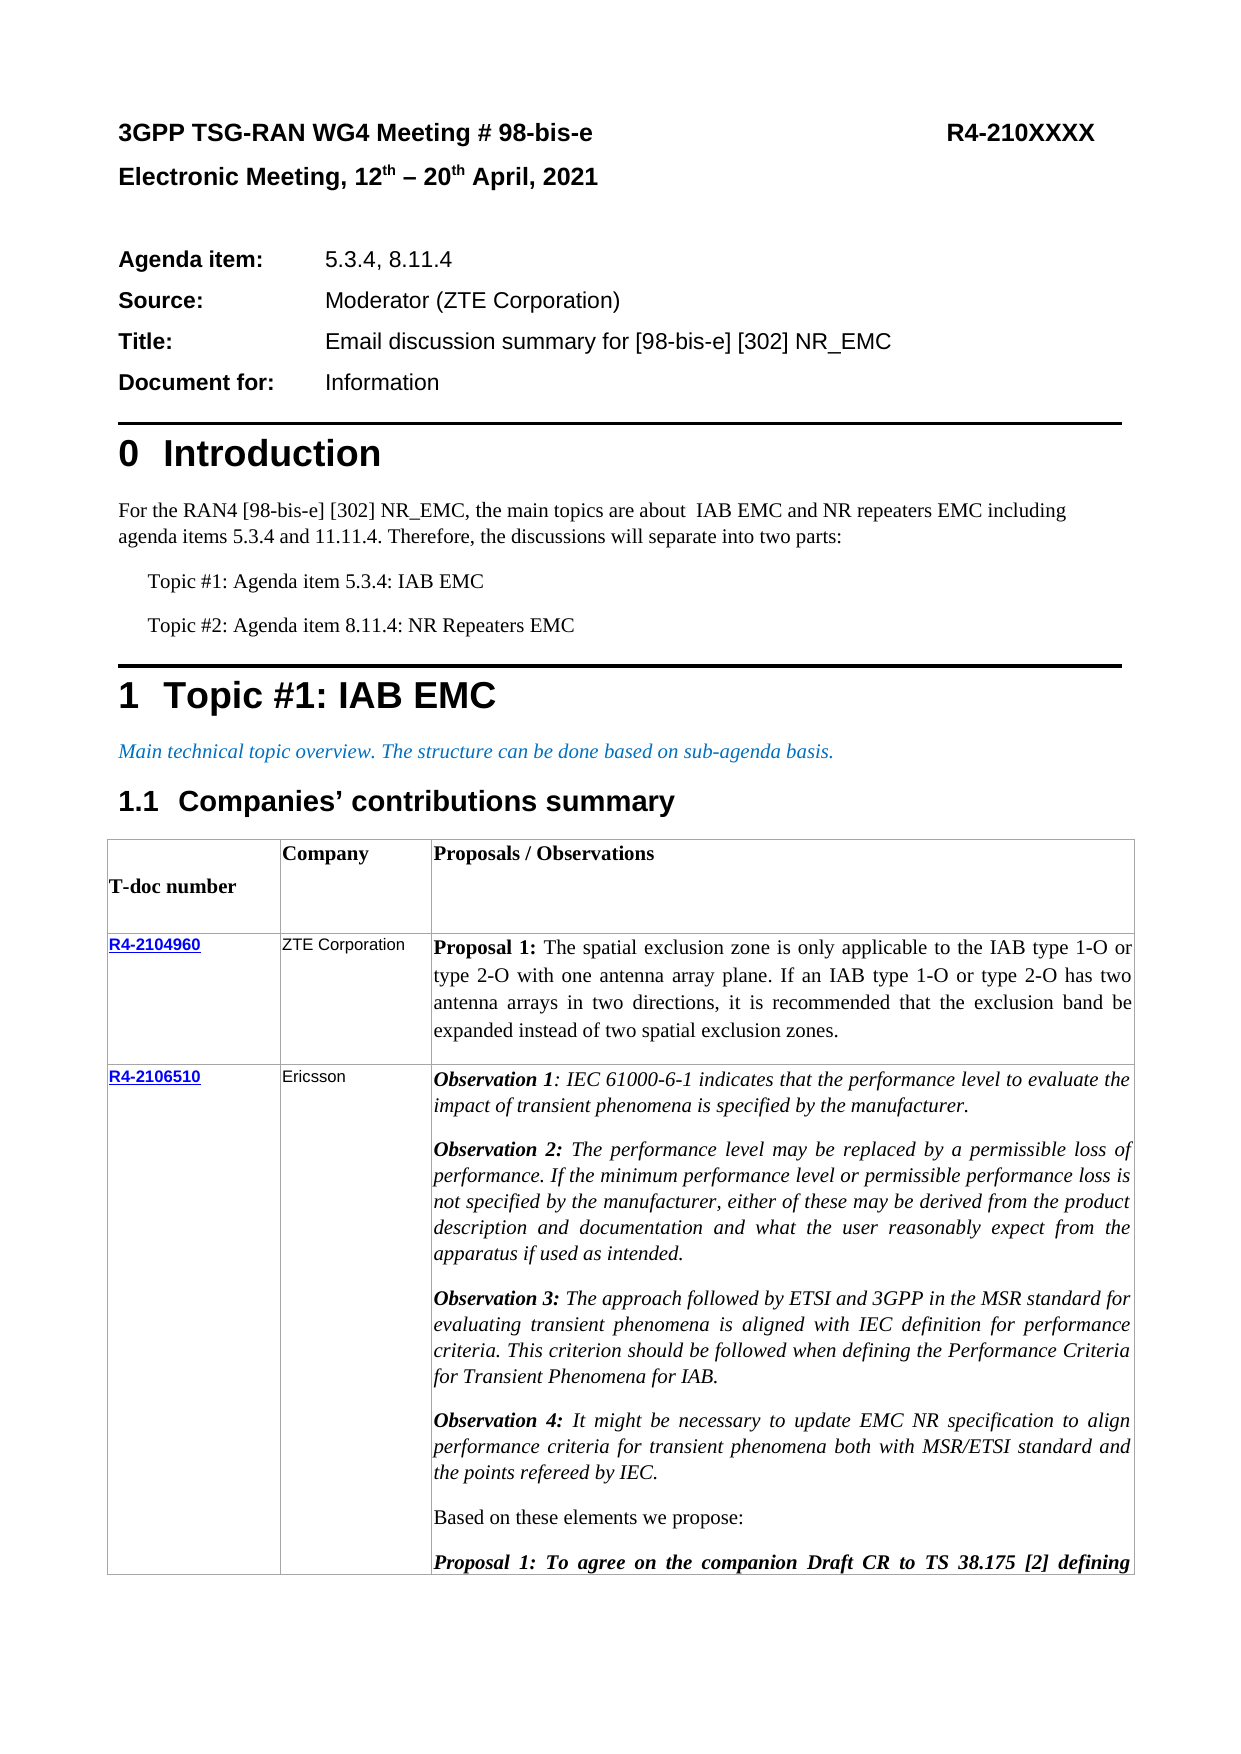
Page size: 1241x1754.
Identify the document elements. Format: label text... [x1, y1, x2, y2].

text Topic #1: Agenda item 5.3.4: IAB EMC [118, 569, 1122, 593]
text For the RAN4 [98-bis-e] [302] NR_EMC, the main topics are about IAB EMC and NR repeaters EMC including agenda items 5.3.4 and 11.11.4. Therefore, the discussions will separate into two parts: [118, 497, 1122, 548]
table_cell R4-2104960 [108, 934, 280, 1064]
subtitle Companies’ contributions summary [118, 784, 1122, 817]
table_header T-doc number [108, 840, 280, 932]
table_header Company [281, 840, 431, 932]
text Electronic Meeting, 12th – 20th April, 2021 [118, 162, 1122, 190]
table_cell Proposal 1: The spatial exclusion zone is only applicable to the IAB type 1-O or type 2-O with one antenna array plane. If an IAB type 1-O or type 2-O has two antenna arrays in two directions, it is recommended that the exclusion band be expanded instead of two spatial exclusion zones. [432, 934, 1134, 1064]
table_header Proposals / Observations [432, 840, 1134, 932]
table_cell ZTE Corporation [281, 934, 431, 1064]
table_cell R4-2106510 [108, 1065, 280, 1574]
text Agenda item: 5.3.4, 8.11.4 [118, 246, 1122, 272]
text Source: Moderator (ZTE Corporation) [118, 287, 1122, 313]
text 3GPP TSG-RAN WG4 Meeting # 98-bis-e R4-210XXXX [118, 118, 1122, 147]
table_cell Ericsson [281, 1065, 431, 1574]
text Topic #2: Agenda item 8.11.4: NR Repeaters EMC [118, 613, 1122, 637]
subtitle Introduction [118, 425, 1122, 475]
text Title: Email discussion summary for [98-bis-e] [302] NR_EMC [118, 328, 1122, 354]
text Document for: Information [118, 369, 1122, 395]
subtitle Topic #1: IAB EMC [118, 668, 1122, 717]
text Main technical topic overview. The structure can be done based on sub-agenda basis. [118, 739, 1122, 763]
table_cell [432, 1065, 1134, 1574]
